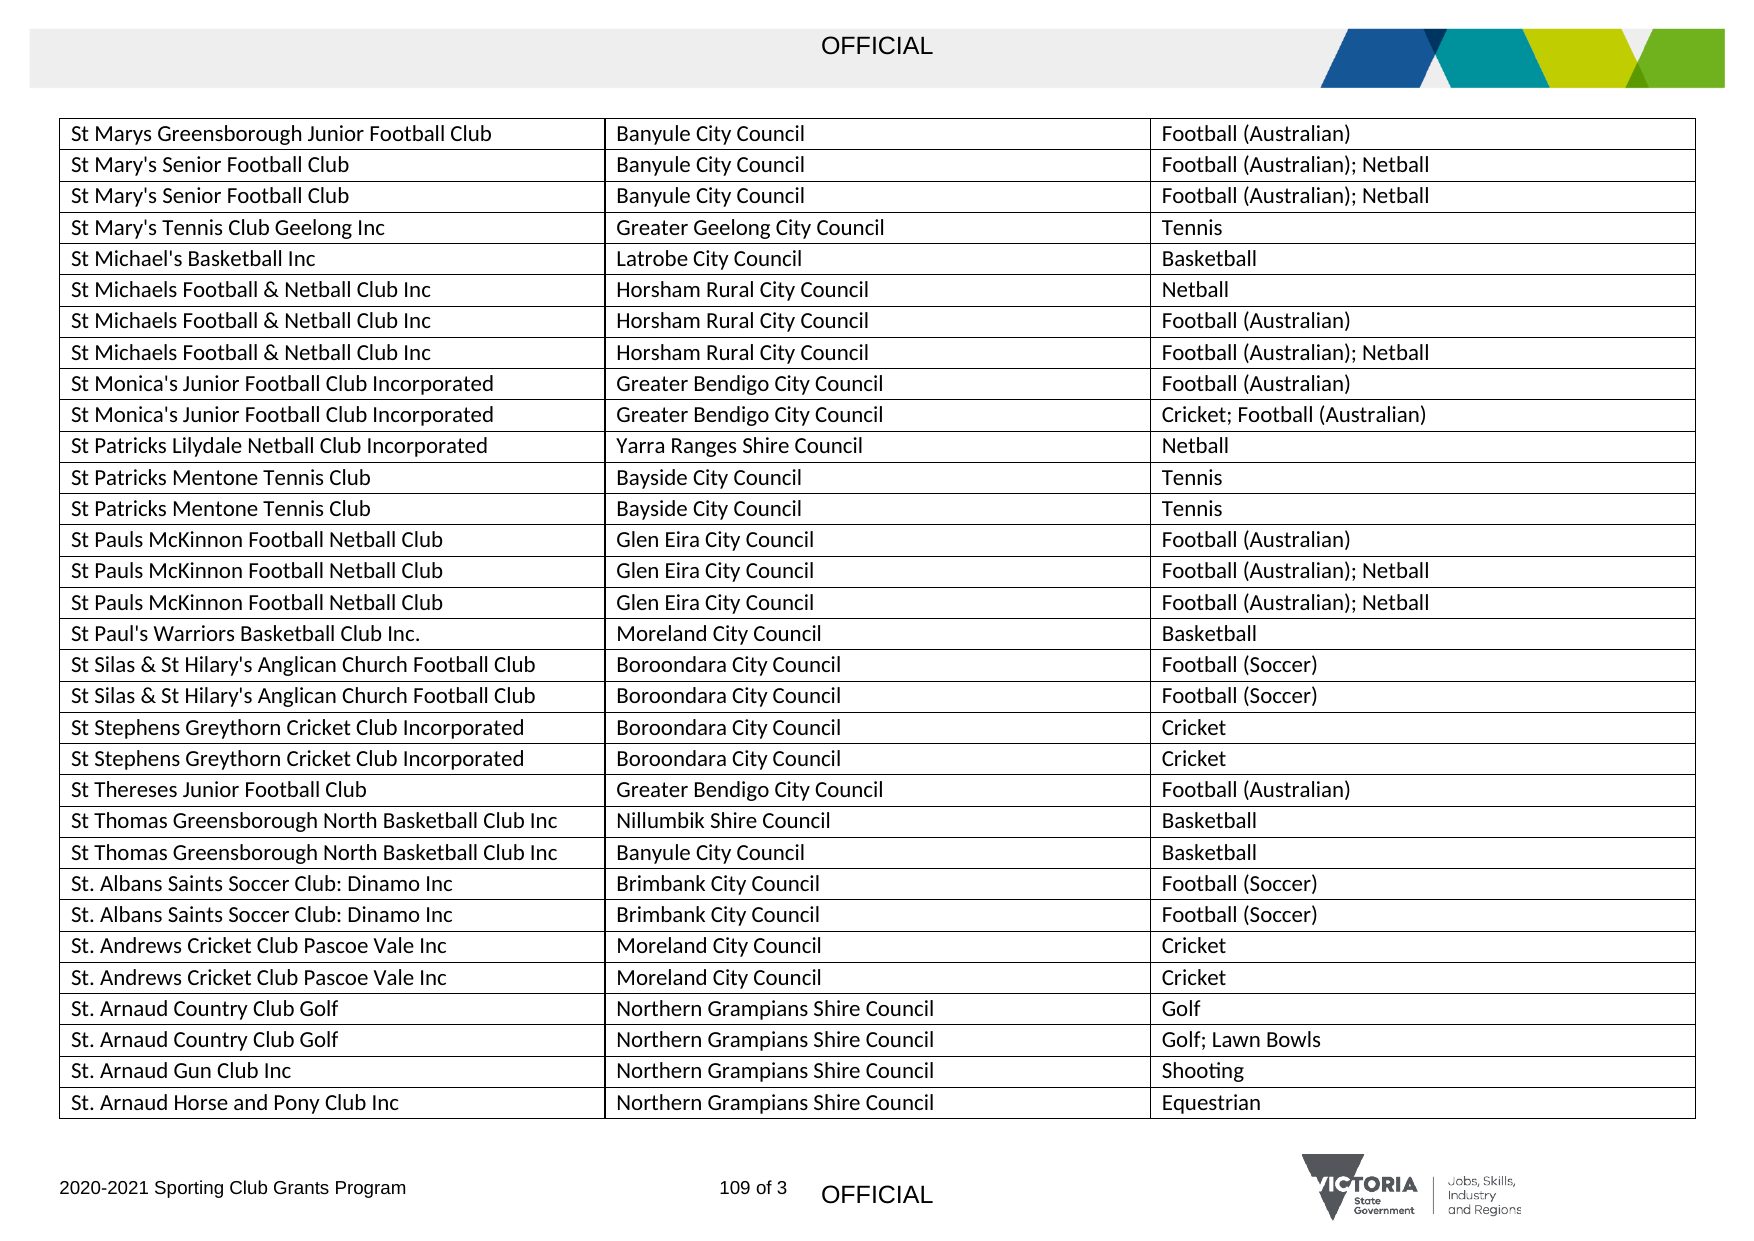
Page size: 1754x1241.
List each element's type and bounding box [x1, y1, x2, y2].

picture [1302, 1154, 1521, 1221]
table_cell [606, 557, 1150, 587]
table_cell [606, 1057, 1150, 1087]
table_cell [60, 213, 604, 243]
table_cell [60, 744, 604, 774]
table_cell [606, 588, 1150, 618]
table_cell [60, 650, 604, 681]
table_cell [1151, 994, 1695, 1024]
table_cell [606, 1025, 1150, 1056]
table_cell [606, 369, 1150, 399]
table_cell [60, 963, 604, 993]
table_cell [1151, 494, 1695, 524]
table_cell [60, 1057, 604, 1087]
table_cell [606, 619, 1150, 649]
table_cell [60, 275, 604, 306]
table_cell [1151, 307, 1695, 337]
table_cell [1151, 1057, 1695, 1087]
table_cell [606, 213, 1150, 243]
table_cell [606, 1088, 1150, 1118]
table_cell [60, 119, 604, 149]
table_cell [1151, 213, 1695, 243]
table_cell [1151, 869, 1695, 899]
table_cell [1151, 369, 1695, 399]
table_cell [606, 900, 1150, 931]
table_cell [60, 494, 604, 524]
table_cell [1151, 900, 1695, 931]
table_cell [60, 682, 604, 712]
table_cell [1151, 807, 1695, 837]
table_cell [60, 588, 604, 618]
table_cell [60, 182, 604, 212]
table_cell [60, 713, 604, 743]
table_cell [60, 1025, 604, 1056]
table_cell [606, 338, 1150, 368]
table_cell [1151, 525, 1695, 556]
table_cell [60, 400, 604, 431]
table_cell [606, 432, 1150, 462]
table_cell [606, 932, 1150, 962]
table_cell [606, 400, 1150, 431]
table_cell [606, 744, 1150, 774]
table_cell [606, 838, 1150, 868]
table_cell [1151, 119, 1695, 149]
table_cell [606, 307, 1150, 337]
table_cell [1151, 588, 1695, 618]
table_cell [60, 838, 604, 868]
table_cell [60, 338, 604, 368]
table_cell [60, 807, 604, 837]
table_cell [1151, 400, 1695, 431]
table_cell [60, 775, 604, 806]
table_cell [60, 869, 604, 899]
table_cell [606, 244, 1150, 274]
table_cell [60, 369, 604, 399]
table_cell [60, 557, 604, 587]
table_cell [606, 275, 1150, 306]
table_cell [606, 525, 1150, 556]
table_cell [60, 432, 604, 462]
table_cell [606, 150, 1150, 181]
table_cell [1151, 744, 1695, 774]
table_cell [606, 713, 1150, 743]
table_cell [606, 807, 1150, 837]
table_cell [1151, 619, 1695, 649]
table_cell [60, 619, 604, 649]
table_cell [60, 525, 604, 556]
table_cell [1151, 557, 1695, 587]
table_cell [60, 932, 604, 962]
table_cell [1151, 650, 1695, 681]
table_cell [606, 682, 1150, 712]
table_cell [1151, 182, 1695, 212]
picture [0, 0, 1754, 1053]
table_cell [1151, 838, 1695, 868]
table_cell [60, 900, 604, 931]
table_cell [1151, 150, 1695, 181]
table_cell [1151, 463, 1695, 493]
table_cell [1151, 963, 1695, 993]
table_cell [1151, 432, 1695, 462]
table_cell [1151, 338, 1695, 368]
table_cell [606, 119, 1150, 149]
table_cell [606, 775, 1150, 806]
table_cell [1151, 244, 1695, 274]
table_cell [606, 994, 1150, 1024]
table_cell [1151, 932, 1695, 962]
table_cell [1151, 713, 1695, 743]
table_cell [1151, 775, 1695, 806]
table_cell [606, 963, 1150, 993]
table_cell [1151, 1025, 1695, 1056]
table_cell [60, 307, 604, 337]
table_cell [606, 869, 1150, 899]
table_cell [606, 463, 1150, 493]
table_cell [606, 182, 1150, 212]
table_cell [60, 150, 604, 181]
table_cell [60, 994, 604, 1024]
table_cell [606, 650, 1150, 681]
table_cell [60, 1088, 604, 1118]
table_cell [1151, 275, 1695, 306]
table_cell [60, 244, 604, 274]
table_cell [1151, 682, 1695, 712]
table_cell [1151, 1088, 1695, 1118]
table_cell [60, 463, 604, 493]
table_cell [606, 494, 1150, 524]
